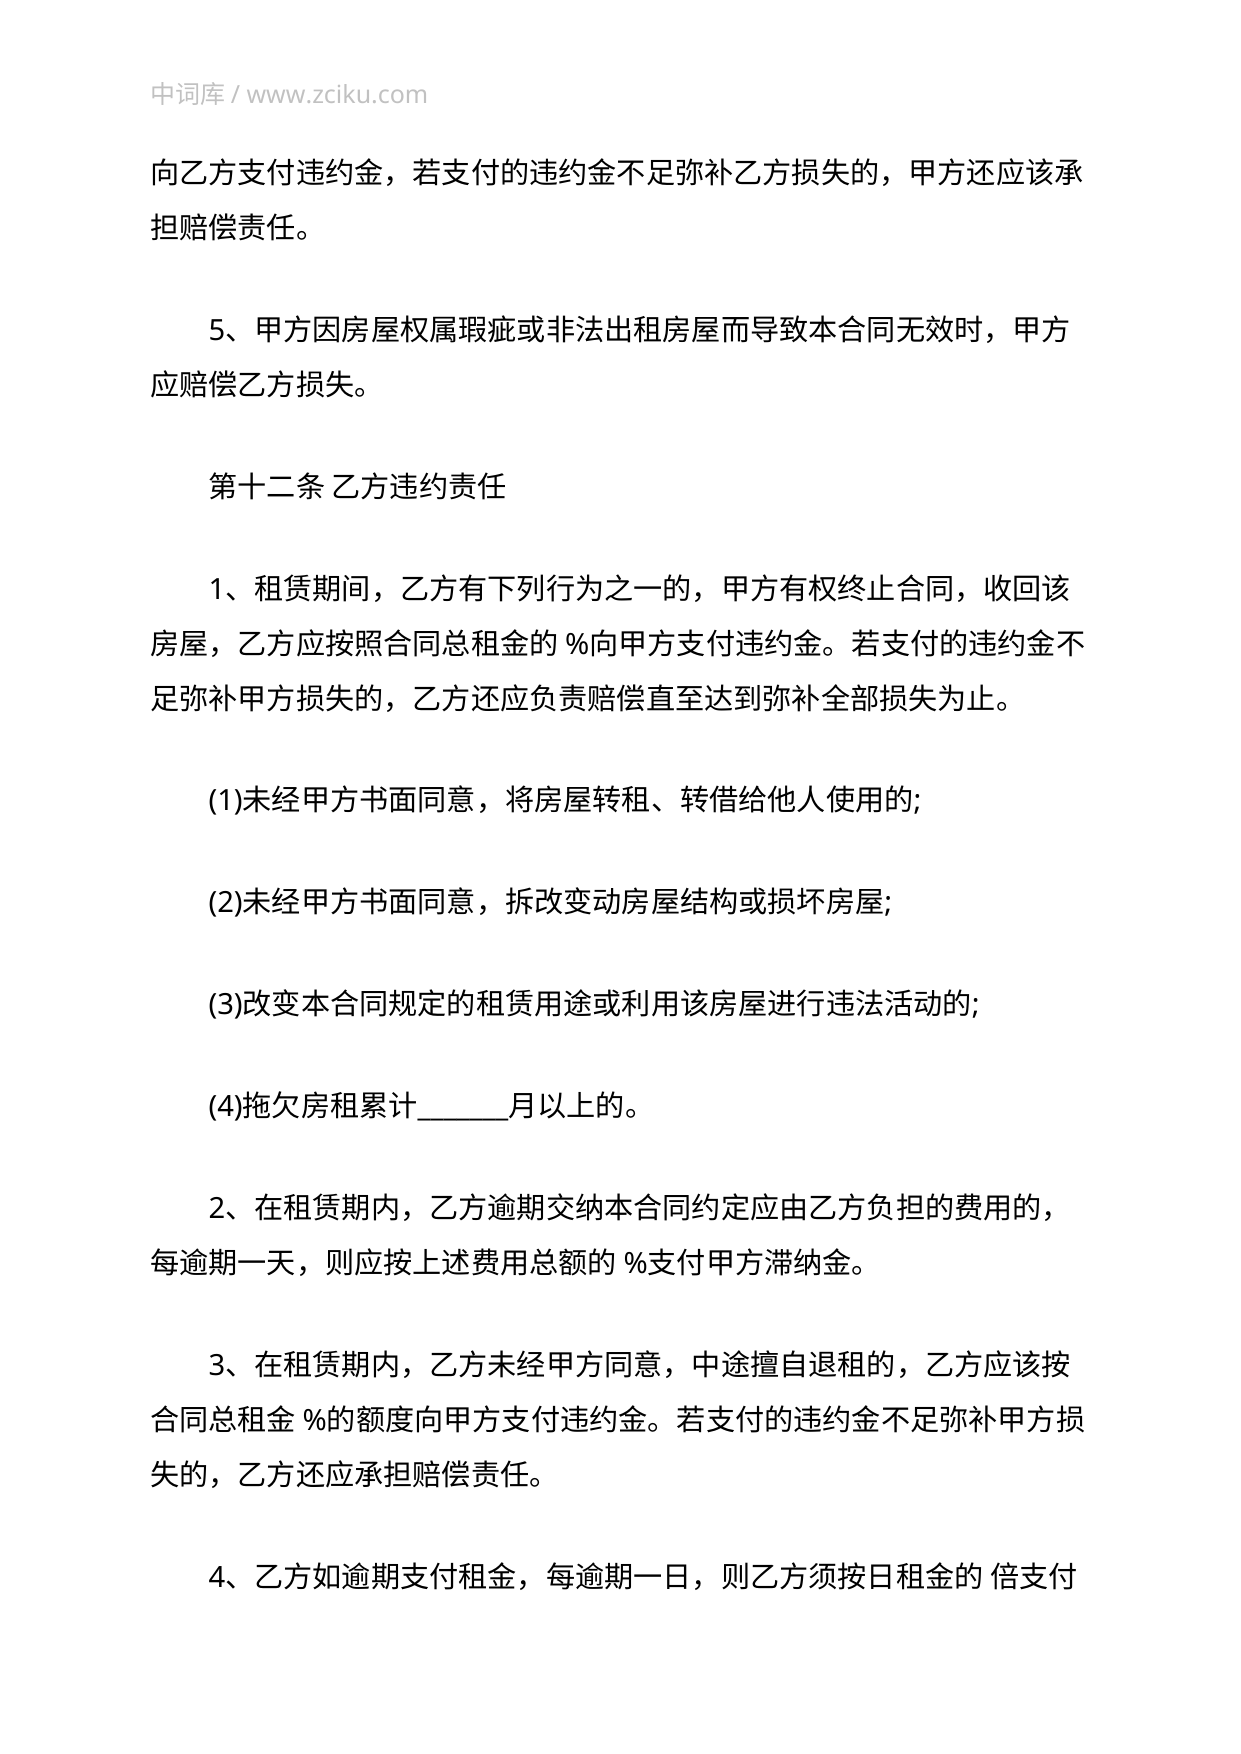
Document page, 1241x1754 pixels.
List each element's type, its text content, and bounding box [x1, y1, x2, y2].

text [150, 1554, 1090, 1596]
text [150, 150, 1090, 247]
text (4)拖欠房租累计_______月以上的。 [150, 1083, 1090, 1125]
text 3、在租赁期内，乙方未经甲方同意，中途擅自退租的，乙方应该按合同总租金 %的额度向甲方支付违约金。若支付的违约金不足弥补甲方损失的，乙方还应承担赔偿责任。 [150, 1342, 1090, 1494]
text 5、甲方因房屋权属瑕疵或非法出租房屋而导致本合同无效时，甲方应赔偿乙方损失。 [150, 307, 1090, 404]
text 2、在租赁期内，乙方逾期交纳本合同约定应由乙方负担的费用的，每逾期一天，则应按上述费用总额的 %支付甲方滞纳金。 [150, 1185, 1090, 1282]
text 第十二条 乙方违约责任 [150, 463, 1090, 506]
text (1)未经甲方书面同意，将房屋转租、转借给他人使用的; [150, 777, 1090, 819]
text 1、租赁期间，乙方有下列行为之一的，甲方有权终止合同，收回该房屋，乙方应按照合同总租金的 %向甲方支付违约金。若支付的违约金不足弥补甲方损失的，乙方还应负责赔偿直至达到弥补全部损失为止。 [150, 565, 1090, 717]
text (3)改变本合同规定的租赁用途或利用该房屋进行违法活动的; [150, 981, 1090, 1023]
text (2)未经甲方书面同意，拆改变动房屋结构或损坏房屋; [150, 879, 1090, 921]
